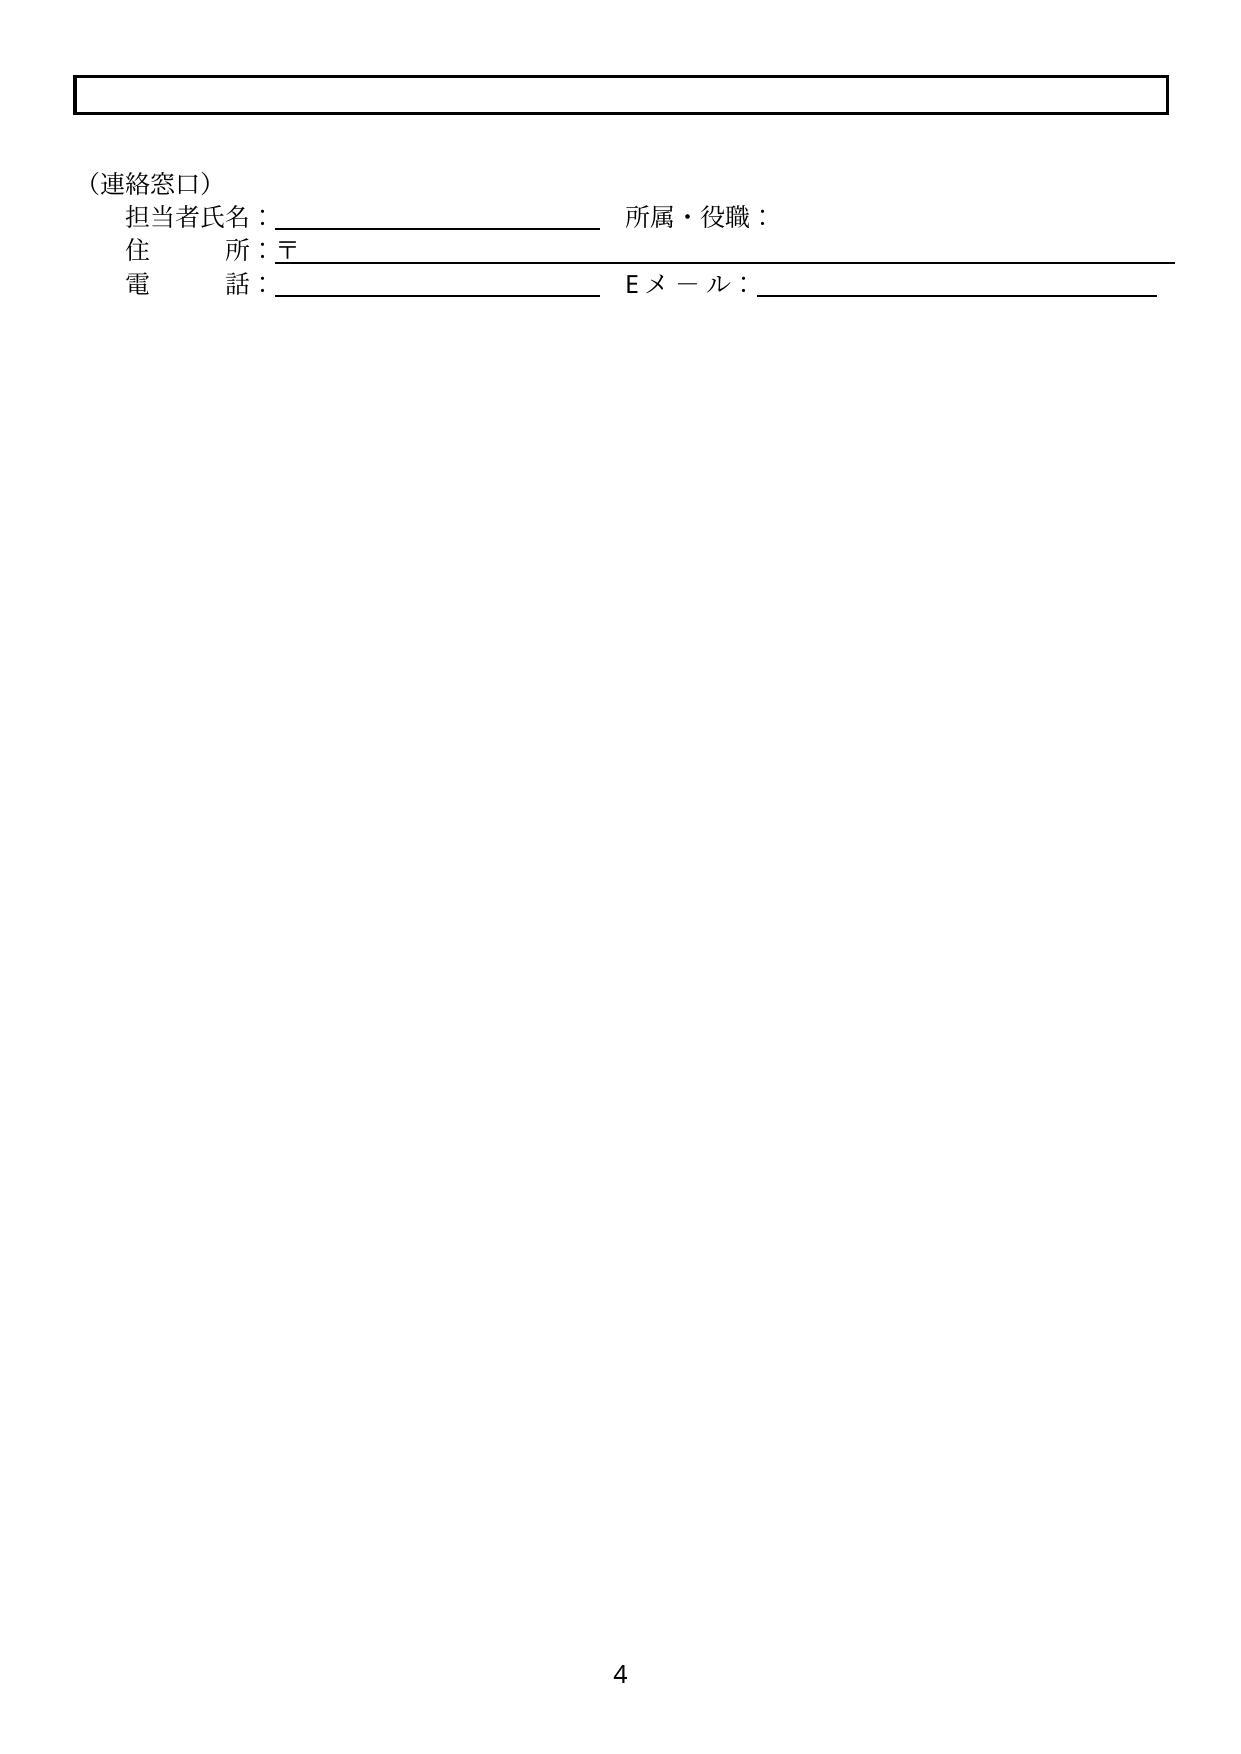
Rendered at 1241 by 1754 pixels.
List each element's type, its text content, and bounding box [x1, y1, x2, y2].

text （連絡窓口） [75, 166, 1165, 200]
text 電 話： Eメ － ル： [75, 266, 1190, 300]
text 住 所：〒 [75, 233, 1190, 266]
text 担当者氏名： 所属・役職： [75, 200, 1201, 233]
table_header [77, 78, 1166, 112]
